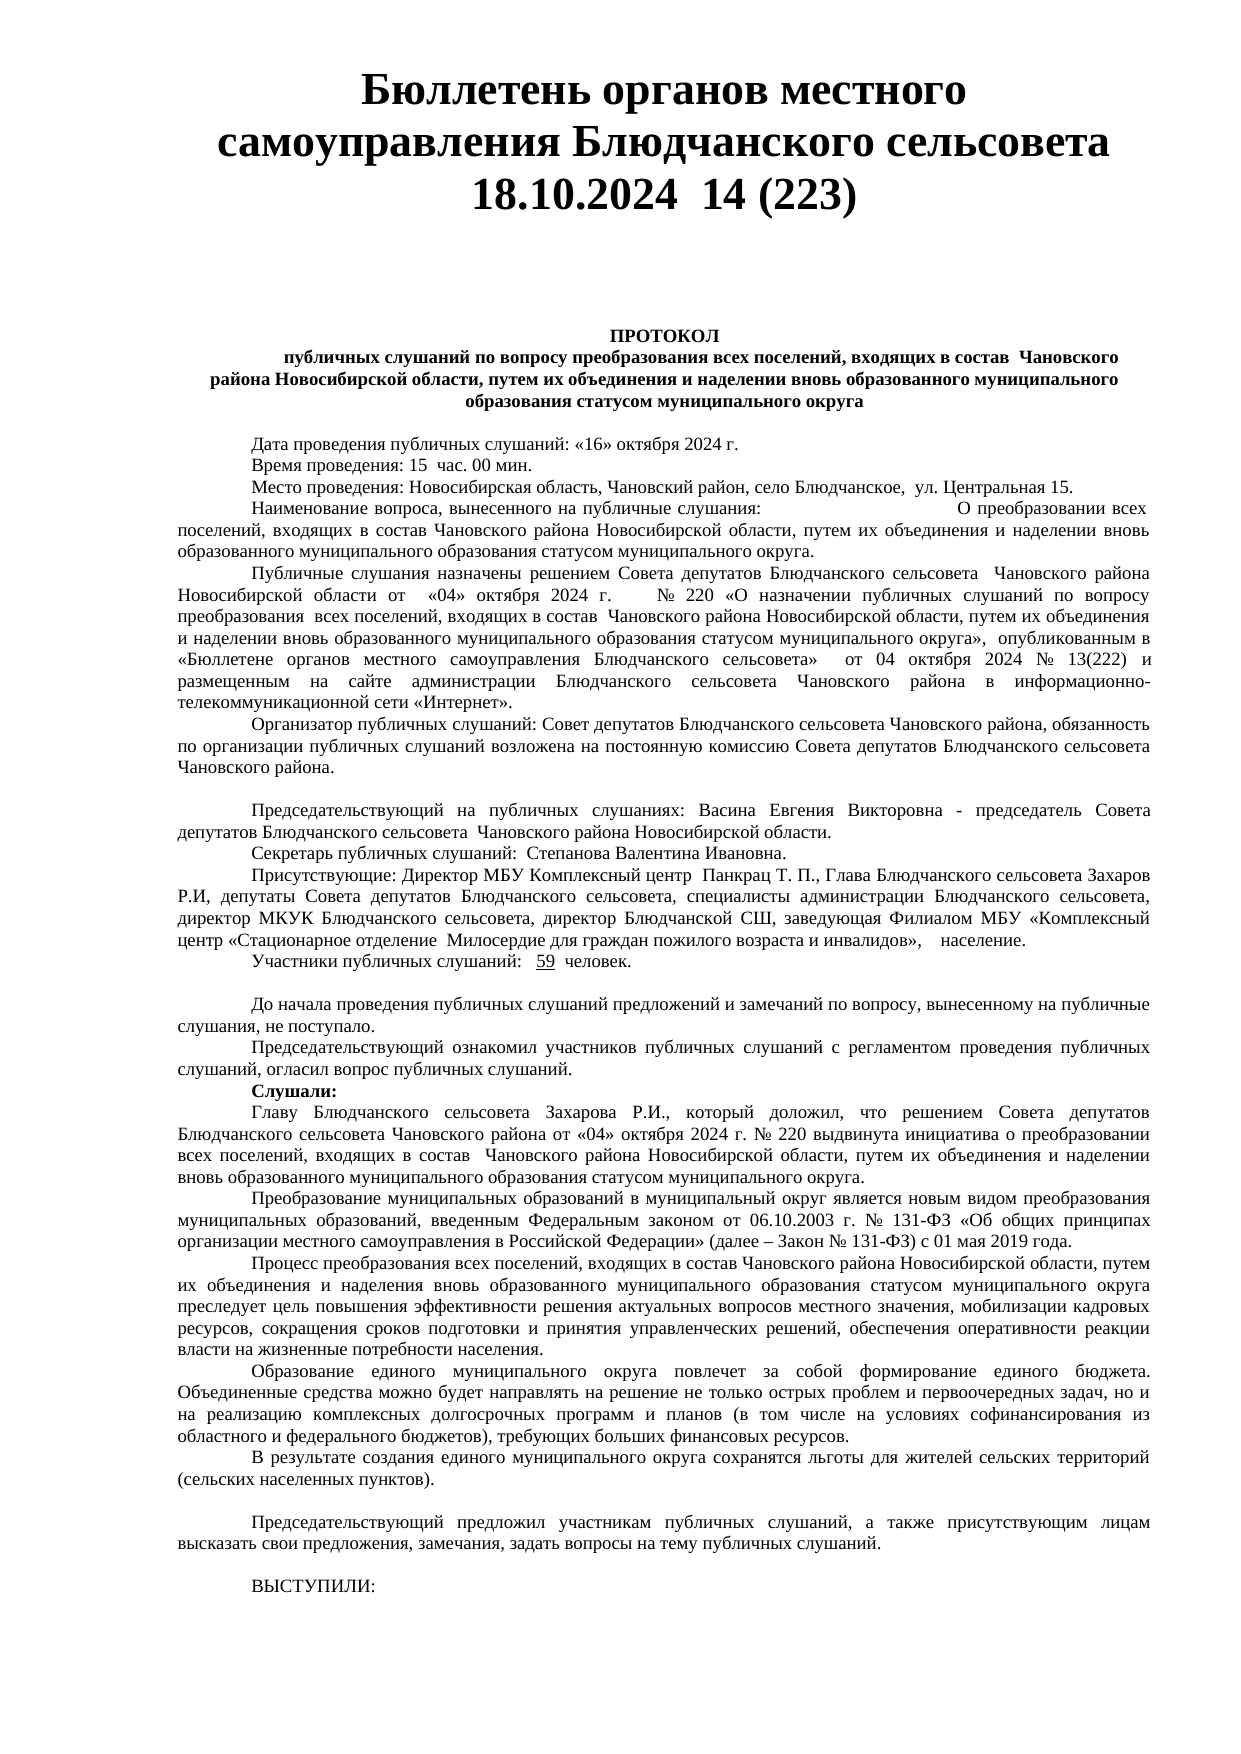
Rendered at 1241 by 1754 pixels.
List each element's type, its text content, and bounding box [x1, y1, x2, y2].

text Дата проведения публичных слушаний: «16» октября 2024 г. [177, 433, 1152, 454]
text Наименование вопроса, вынесенного на публичные слушания: О преобразовании всех поселений, входящих в состав Чановского района Новосибирской области, путем их объединения и наделении вновь образованного муниципального образования статусом муниципального округа. [177, 497, 1152, 562]
text Образование единого муниципального округа повлечет за собой формирование единого бюджета. Объединенные средства можно будет направлять на решение не только острых проблем и первоочередных задач, но и на реализацию комплексных долгосрочных программ и планов (в том числе на условиях софинансирования из областного и федерального бюджетов), требующих больших финансовых ресурсов. [177, 1360, 1152, 1446]
text Публичные слушания назначены решением Совета депутатов Блюдчанского сельсовета Чановского района Новосибирской области от «04» октября 2024 г. № 220 «О назначении публичных слушаний по вопросу преобразования всех поселений, входящих в состав Чановского района Новосибирской области, путем их объединения и наделении вновь образованного муниципального образования статусом муниципального округа», опубликованным в «Бюллетене органов местного самоуправления Блюдчанского сельсовета» от 04 октября 2024 № 13(222) и размещенным на сайте администрации Блюдчанского сельсовета Чановского района в информационно-телекоммуникационной сети «Интернет». [177, 562, 1152, 713]
text Председательствующий ознакомил участников публичных слушаний с регламентом проведения публичных слушаний, огласил вопрос публичных слушаний. [177, 1036, 1152, 1079]
text ВЫСТУПИЛИ: [177, 1575, 1152, 1597]
text Процесс преобразования всех поселений, входящих в состав Чановского района Новосибирской области, путем их объединения и наделения вновь образованного муниципального образования статусом муниципального округа преследует цель повышения эффективности решения актуальных вопросов местного значения, мобилизации кадровых ресурсов, сокращения сроков подготовки и принятия управленческих решений, обеспечения оперативности реакции власти на жизненные потребности населения. [177, 1252, 1152, 1360]
text Организатор публичных слушаний: Совет депутатов Блюдчанского сельсовета Чановского района, обязанность по организации публичных слушаний возложена на постоянную комиссию Совета депутатов Блюдчанского сельсовета Чановского района. [177, 713, 1152, 778]
text Председательствующий на публичных слушаниях: Васина Евгения Викторовна - председатель Совета депутатов Блюдчанского сельсовета Чановского района Новосибирской области. [177, 799, 1152, 842]
text Бюллетень органов местного [177, 61, 1152, 114]
text Главу Блюдчанского сельсовета Захарова Р.И., который доложил, что решением Совета депутатов Блюдчанского сельсовета Чановского района от «04» октября 2024 г. № 220 выдвинута инициатива о преобразовании всех поселений, входящих в состав Чановского района Новосибирской области, путем их объединения и наделении вновь образованного муниципального образования статусом муниципального округа. [177, 1101, 1152, 1187]
text Присутствующие: Директор МБУ Комплексный центр Панкрац Т. П., Глава Блюдчанского сельсовета Захаров Р.И, депутаты Совета депутатов Блюдчанского сельсовета, специалисты администрации Блюдчанского сельсовета, директор МКУК Блюдчанского сельсовета, директор Блюдчанской СШ, заведующая Филиалом МБУ «Комплексный центр «Стационарное отделение Милосердие для граждан пожилого возраста и инвалидов», население. [177, 864, 1152, 950]
text В результате создания единого муниципального округа сохранятся льготы для жителей сельских территорий (сельских населенных пунктов). [177, 1446, 1152, 1489]
text Секретарь публичных слушаний: Степанова Валентина Ивановна. [177, 842, 1152, 864]
text Место проведения: Новосибирская область, Чановский район, село Блюдчанское, ул. Центральная 15. [177, 476, 1152, 497]
text 18.10.2024 14 (223) [177, 167, 1152, 219]
text Слушали: [177, 1079, 1152, 1101]
text самоуправления Блюдчанского сельсовета [177, 114, 1152, 167]
text публичных слушаний по вопросу преобразования всех поселений, входящих в состав Чановского района Новосибирской области, путем их объединения и наделении вновь образованного муниципального образования статусом муниципального округа [177, 346, 1152, 411]
text Преобразование муниципальных образований в муниципальный округ является новым видом преобразования муниципальных образований, введенным Федеральным законом от 06.10.2003 г. № 131-ФЗ «Об общих принципах организации местного самоуправления в Российской Федерации» (далее – Закон № 131-ФЗ) с 01 мая 2019 года. [177, 1187, 1152, 1252]
text Участники публичных слушаний: 59 человек. [177, 950, 1152, 972]
text До начала проведения публичных слушаний предложений и замечаний по вопросу, вынесенному на публичные слушания, не поступало. [177, 993, 1152, 1036]
text Председательствующий предложил участникам публичных слушаний, а также присутствующим лицам высказать свои предложения, замечания, задать вопросы на тему публичных слушаний. [177, 1511, 1152, 1554]
list ПРОТОКОЛ [177, 325, 1152, 346]
text Время проведения: 15 час. 00 мин. [177, 454, 1152, 476]
